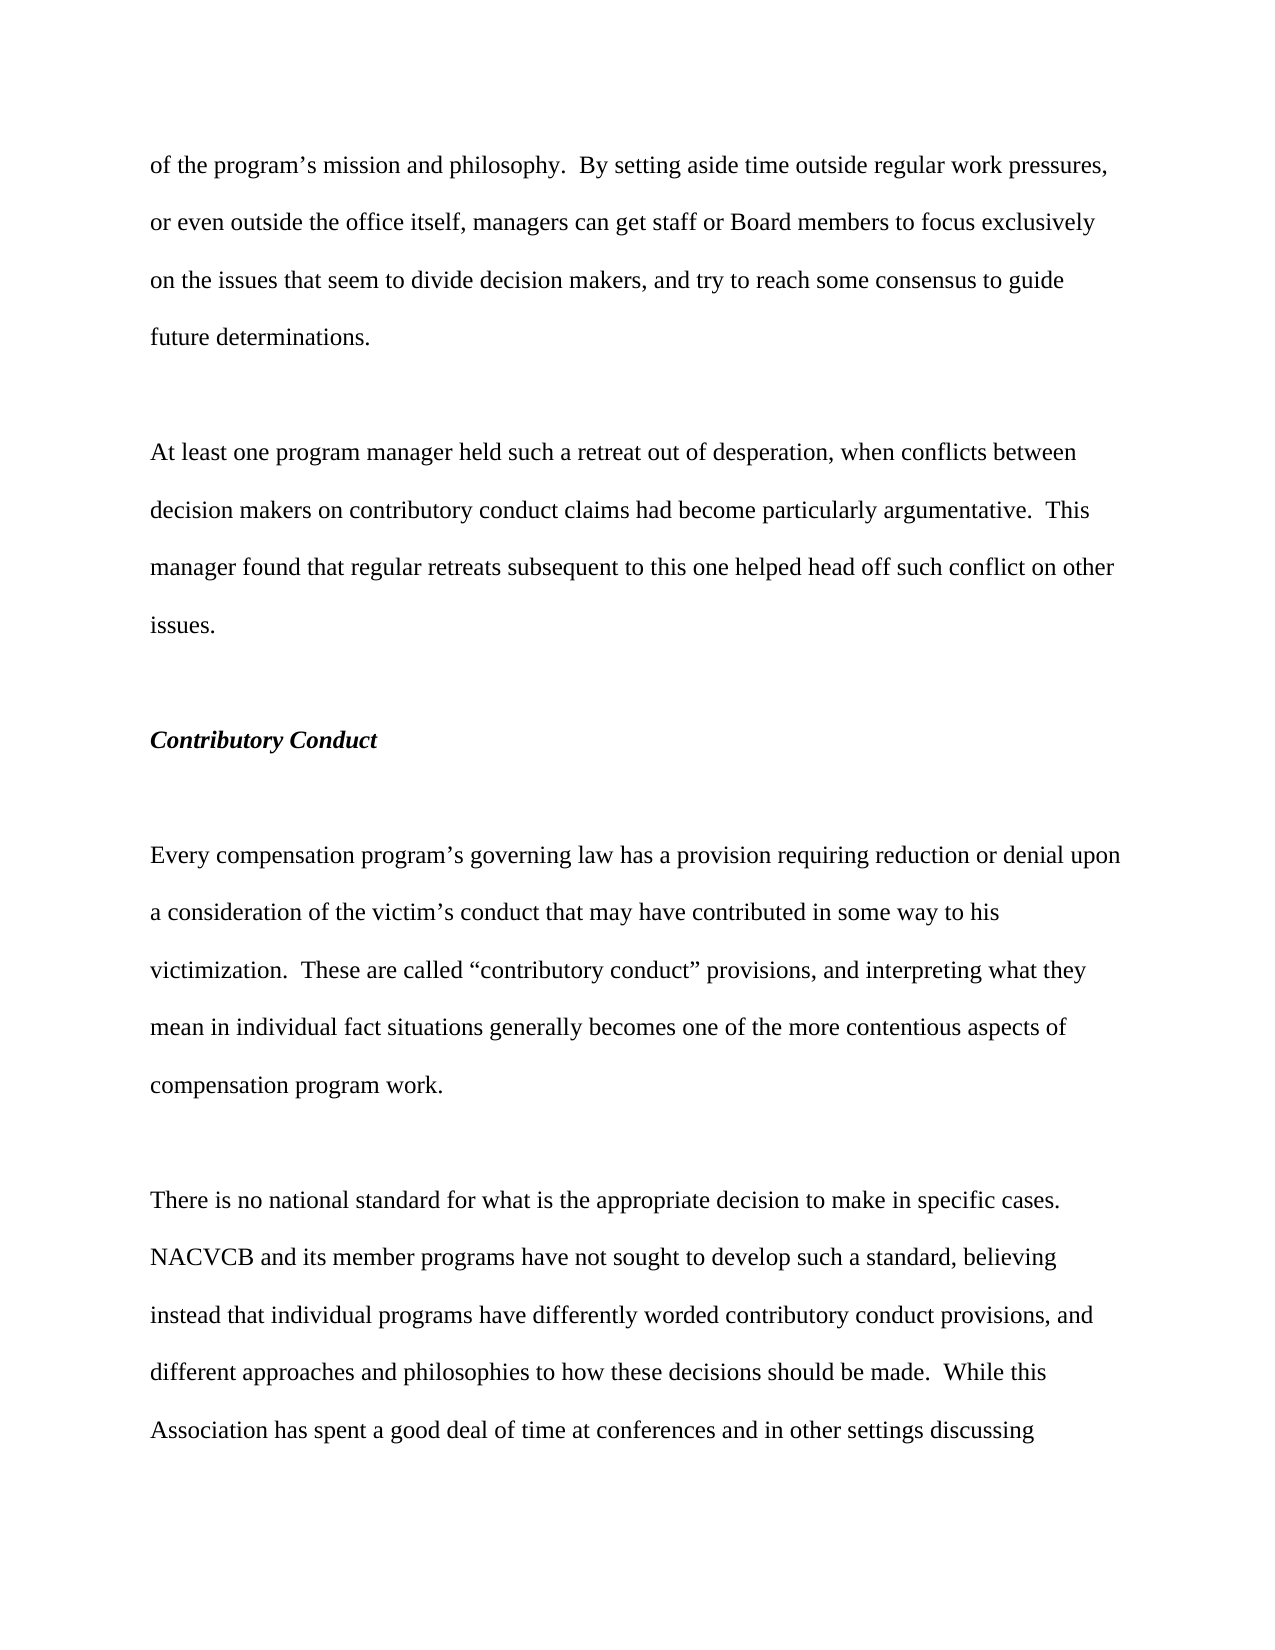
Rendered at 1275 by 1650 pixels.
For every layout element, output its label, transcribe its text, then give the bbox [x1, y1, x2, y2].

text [150, 1185, 1125, 1444]
text Every compensation program’s governing law has a provision requiring reduction or denial upon a consideration of the victim’s conduct that may have contributed in some way to his victimization. These are called “contributory conduct” provisions, and interpreting what they mean in individual fact situations generally becomes one of the more contentious aspects of compensation program work. [150, 840, 1125, 1099]
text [150, 150, 1125, 351]
text Contributory Conduct [150, 725, 1125, 754]
text At least one program manager held such a retreat out of desperation, when conflicts between decision makers on contributory conduct claims had become particularly argumentative. This manager found that regular retreats subsequent to this one helped head off such conflict on other issues. [150, 437, 1125, 639]
